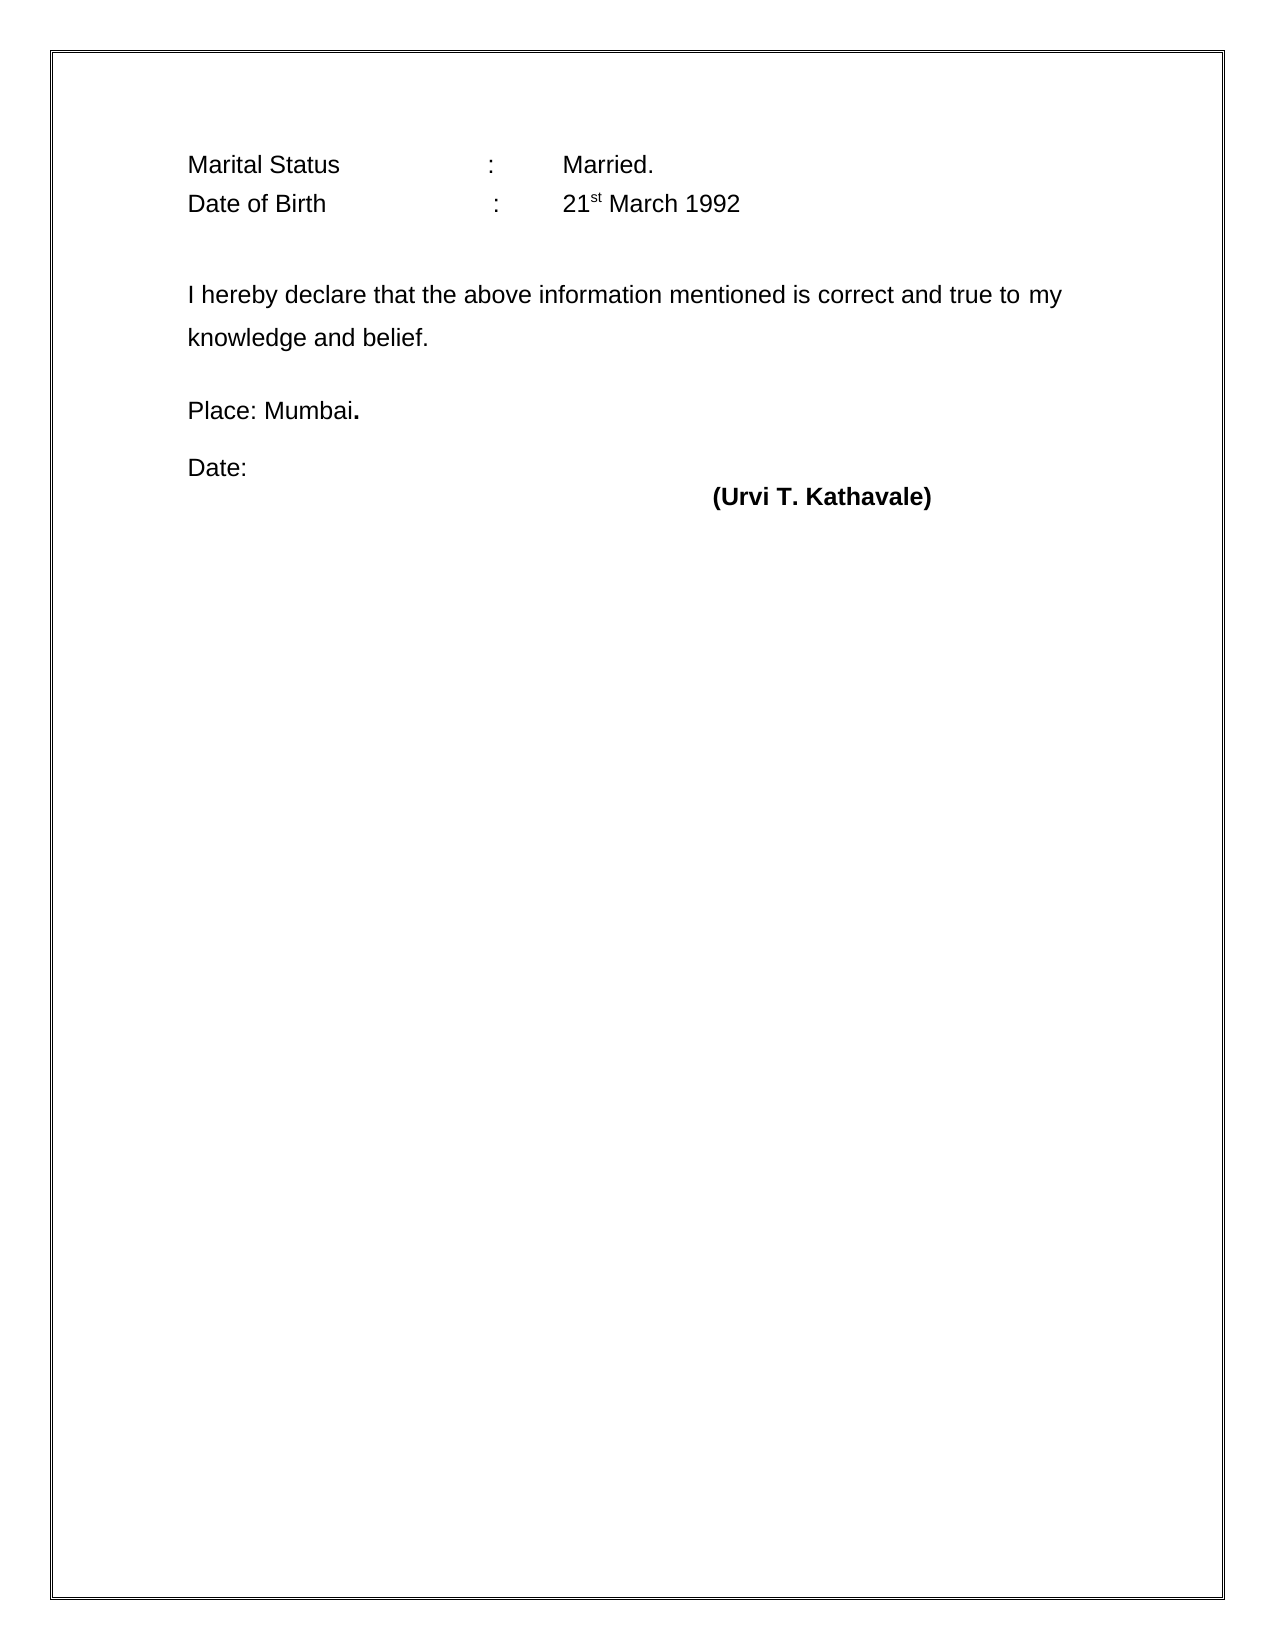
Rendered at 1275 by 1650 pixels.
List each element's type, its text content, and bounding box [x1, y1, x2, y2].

text Date: [187, 453, 1087, 482]
text I hereby declare that the above information mentioned is correct and true to my knowledge and belief. [187, 280, 1087, 352]
text Place: Mumbai. [187, 396, 1087, 424]
text Date of Birth : 21st March 1992 [187, 189, 1087, 218]
text (Urvi T. Kathavale) [712, 482, 1087, 511]
text Marital Status : Married. [187, 150, 1087, 179]
